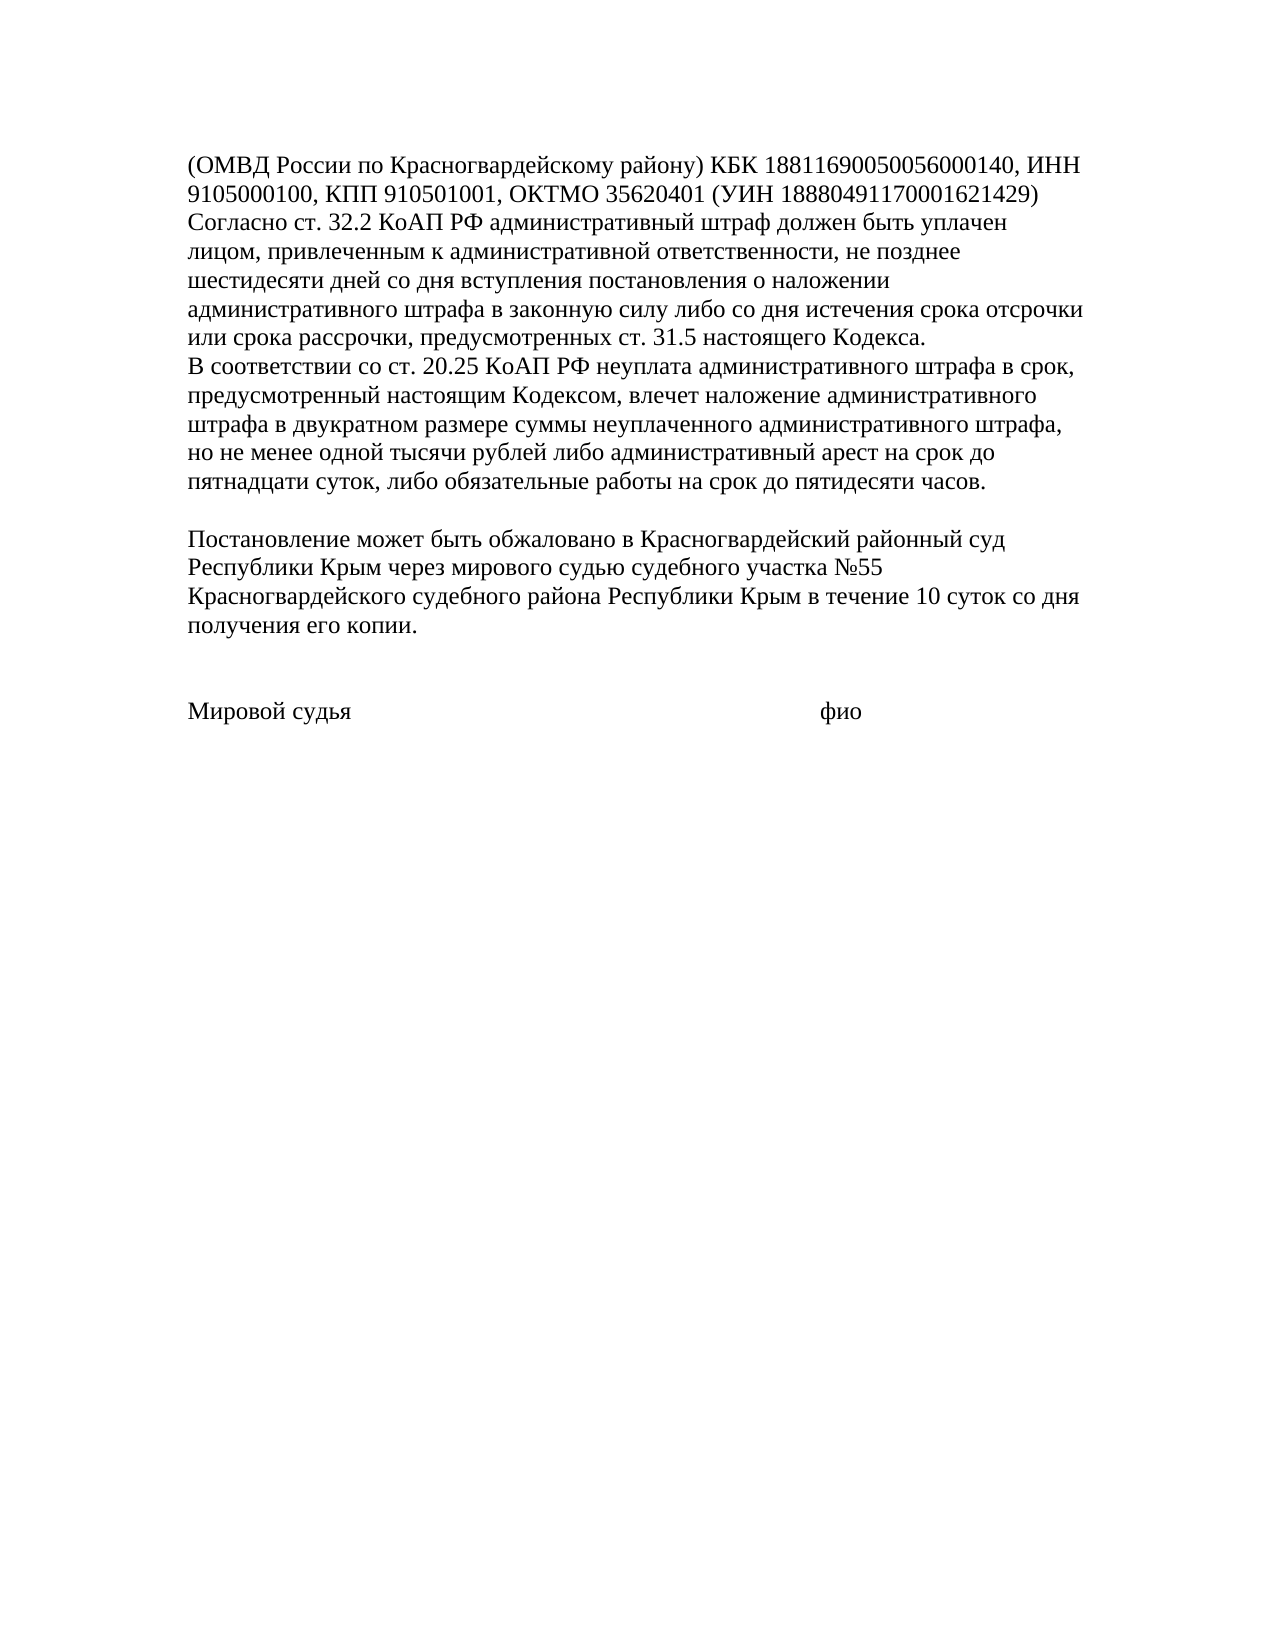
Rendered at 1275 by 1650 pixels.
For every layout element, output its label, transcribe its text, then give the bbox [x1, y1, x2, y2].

text Постановление может быть обжаловано в Красногвардейский районный суд Республики Крым через мирового судью судебного участка №55 Красногвардейского судебного района Республики Крым в течение 10 суток со дня получения его копии. [187, 524, 1087, 639]
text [187, 150, 1087, 207]
text Мировой судья фио [187, 696, 1087, 725]
text В соответствии со ст. 20.25 КоАП РФ неуплата административного штрафа в срок, предусмотренный настоящим Кодексом, влечет наложение административного штрафа в двукратном размере суммы неуплаченного административного штрафа, но не менее одной тысячи рублей либо административный арест на срок до пятнадцати суток, либо обязательные работы на срок до пятидесяти часов. [187, 351, 1087, 495]
text Согласно ст. 32.2 КоАП РФ административный штраф должен быть уплачен лицом, привлеченным к административной ответственности, не позднее шестидесяти дней со дня вступления постановления о наложении административного штрафа в законную силу либо со дня истечения срока отсрочки или срока рассрочки, предусмотренных ст. 31.5 настоящего Кодекса. [187, 207, 1087, 351]
